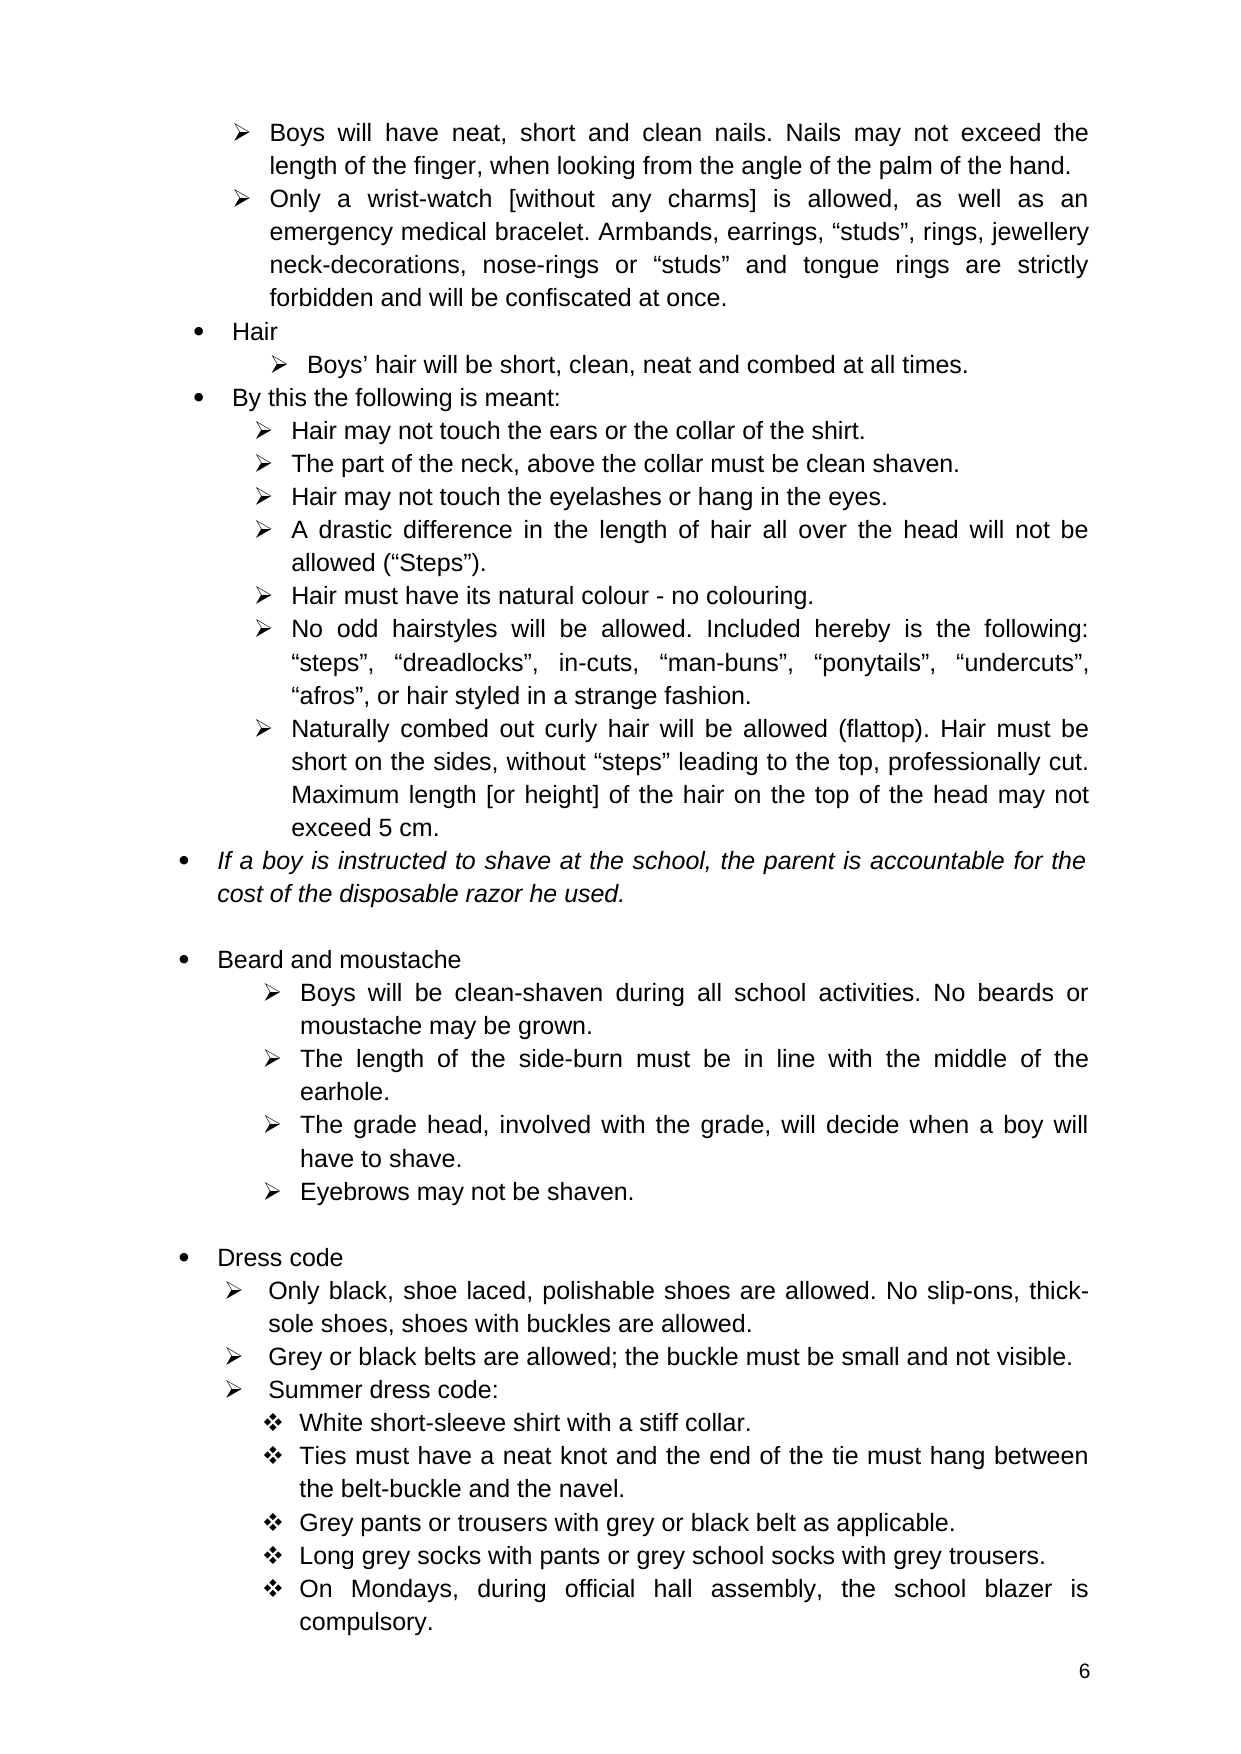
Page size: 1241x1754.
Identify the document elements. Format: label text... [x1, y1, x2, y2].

list Naturally combed out curly hair will be allowed (flattop). Hair must be short on the sides, without “steps” leading to the top, professionally cut. Maximum length [or height] of the hair on the top of the head may not exceed 5 cm. [253, 714, 1090, 842]
list The grade head, involved with the grade, will decide when a boy will have to shave. [262, 1110, 1090, 1172]
list Boys’ hair will be short, clean, neat and combed at all times. [269, 349, 1090, 378]
list Hair may not touch the eyelashes or hang in the eyes. [253, 482, 1090, 511]
list Boys will be clean-shaven during all school activities. No beards or moustache may be grown. [262, 978, 1090, 1040]
list Beard and moustache [179, 945, 1090, 974]
list By this the following is meant: [194, 383, 1090, 412]
list The part of the neck, above the collar must be clean shaven. [253, 449, 1090, 478]
list Long grey socks with pants or grey school socks with grey trousers. [262, 1541, 1090, 1569]
list On Mondays, during official hall assembly, the school blazer is compulsory. [262, 1574, 1090, 1636]
list If a boy is instructed to shave at the school, the parent is accountable for the cost of the disposable razor he used. [179, 846, 1090, 908]
list Hair [194, 316, 1090, 345]
list Grey or black belts are allowed; the buckle must be small and not visible. [224, 1342, 1090, 1371]
list Boys will have neat, short and clean nails. Nails may not exceed the length of the finger, when looking from the angle of the palm of the hand. [232, 118, 1090, 180]
list Only black, shoe laced, polishable shoes are allowed. No slip-ons, thick-sole shoes, shoes with buckles are allowed. [224, 1276, 1090, 1338]
list The length of the side-burn must be in line with the middle of the earhole. [262, 1044, 1090, 1106]
list Only a wrist-watch [without any charms] is allowed, as well as an emergency medical bracelet. Armbands, earrings, “studs”, rings, jewellery neck-decorations, nose-rings or “studs” and tongue rings are strictly forbidden and will be confiscated at once. [232, 184, 1090, 312]
list A drastic difference in the length of hair all over the head will not be allowed (“Steps”). [253, 515, 1090, 577]
list Ties must have a neat knot and the end of the tie must hang between the belt-buckle and the navel. [262, 1441, 1090, 1503]
list Summer dress code: [224, 1375, 1090, 1404]
list Grey pants or trousers with grey or black belt as applicable. [262, 1507, 1090, 1536]
list White short-sleeve shirt with a stiff collar. [262, 1408, 1090, 1437]
list Eyebrows may not be shaven. [262, 1177, 1090, 1205]
list No odd hairstyles will be allowed. Included hereby is the following: “steps”, “dreadlocks”, in-cuts, “man-buns”, “ponytails”, “undercuts”, “afros”, or hair styled in a strange fashion. [253, 614, 1090, 709]
list Hair may not touch the ears or the collar of the shirt. [253, 416, 1090, 445]
list Hair must have its natural colour - no colouring. [253, 581, 1090, 610]
list Dress code [179, 1243, 1090, 1272]
